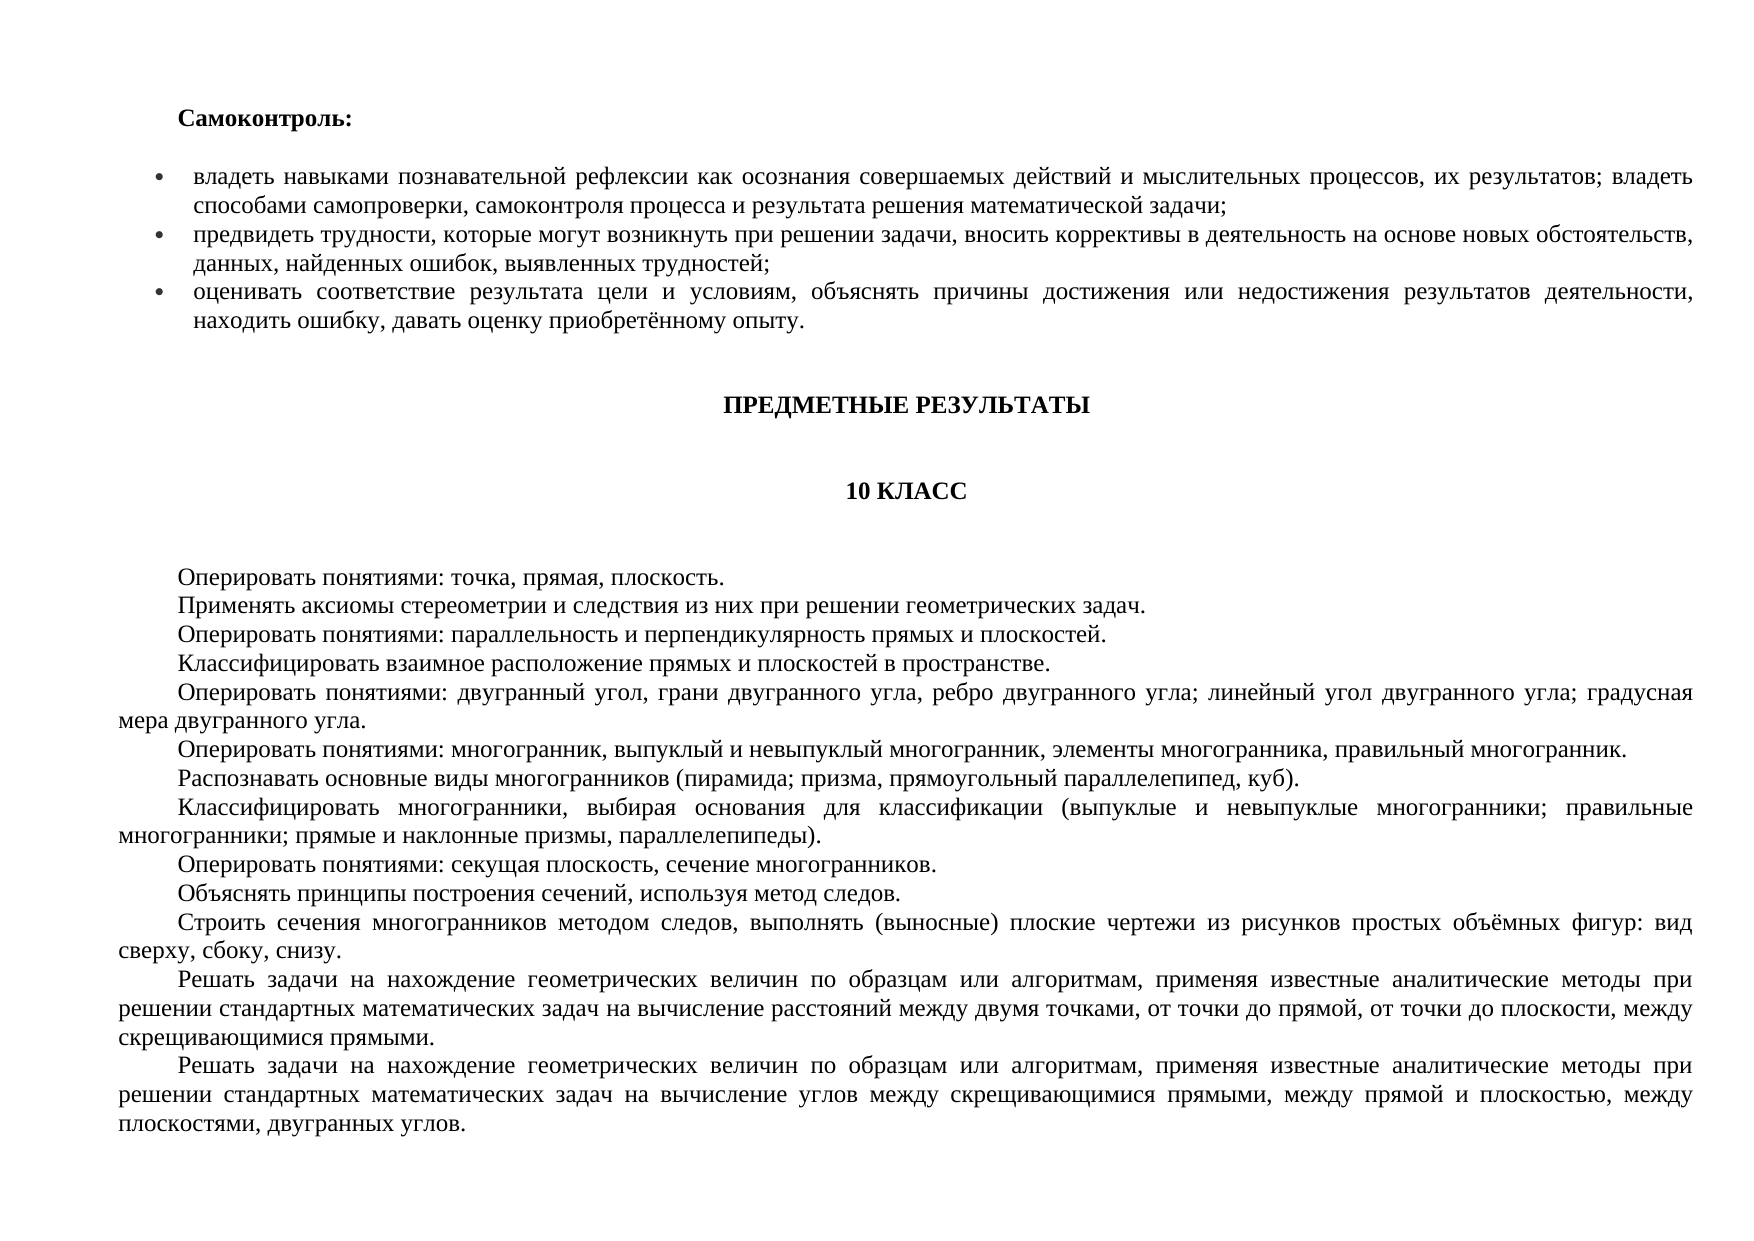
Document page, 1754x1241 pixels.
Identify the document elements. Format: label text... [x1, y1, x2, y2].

text Оперировать понятиями: многогранник, выпуклый и невыпуклый многогранник, элементы многогранника, правильный многогранник. [118, 734, 1695, 763]
text Классифицировать взаимное расположение прямых и плоскостей в пространстве. [118, 648, 1695, 677]
text Решать задачи на нахождение геометрических величин по образцам или алгоритмам, применяя известные аналитические методы при решении стандартных математических задач на вычисление углов между скрещивающимися прямыми, между прямой и плоскостью, между плоскостями, двугранных углов. [118, 1050, 1695, 1137]
text Строить сечения многогранников методом следов, выполнять (выносные) плоские чертежи из рисунков простых объёмных фигур: вид сверху, сбоку, снизу. [118, 907, 1695, 964]
list владеть навыками познавательной рефлексии как осознания совершаемых действий и мыслительных процессов, их результатов; владеть способами самопроверки, самоконтроля процесса и результата решения математической задачи; [156, 161, 1695, 219]
text Применять аксиомы стереометрии и следствия из них при решении геометрических задач. [118, 590, 1695, 619]
text Оперировать понятиями: параллельность и перпендикулярность прямых и плоскостей. [118, 619, 1695, 648]
text Оперировать понятиями: точка, прямая, плоскость. [118, 562, 1695, 590]
list оценивать соответствие результата цели и условиям, объяснять причины достижения или недостижения результатов деятельности, находить ошибку, давать оценку приобретённому опыту. [156, 276, 1695, 334]
text 10 КЛАСС [118, 476, 1695, 505]
text Распознавать основные виды многогранников (пирамида; призма, прямоугольный параллелепипед, куб). [118, 763, 1695, 792]
text ПРЕДМЕТНЫЕ РЕЗУЛЬТАТЫ [118, 391, 1695, 419]
text Самоконтроль: [118, 103, 1695, 132]
text Объяснять принципы построения сечений, используя метод следов. [118, 878, 1695, 907]
text Классифицировать многогранники, выбирая основания для классификации (выпуклые и невыпуклые многогранники; правильные многогранники; прямые и наклонные призмы, параллелепипеды). [118, 792, 1695, 849]
list предвидеть трудности, которые могут возникнуть при решении задачи, вносить коррективы в деятельность на основе новых обстоятельств, данных, найденных ошибок, выявленных трудностей; [156, 219, 1695, 276]
text Решать задачи на нахождение геометрических величин по образцам или алгоритмам, применяя известные аналитические методы при решении стандартных математических задач на вычисление расстояний между двумя точками, от точки до прямой, от точки до плоскости, между скрещивающимися прямыми. [118, 964, 1695, 1050]
text Оперировать понятиями: двугранный угол, грани двугранного угла, ребро двугранного угла; линейный угол двугранного угла; градусная мера двугранного угла. [118, 677, 1695, 734]
text Оперировать понятиями: секущая плоскость, сечение многогранников. [118, 849, 1695, 878]
